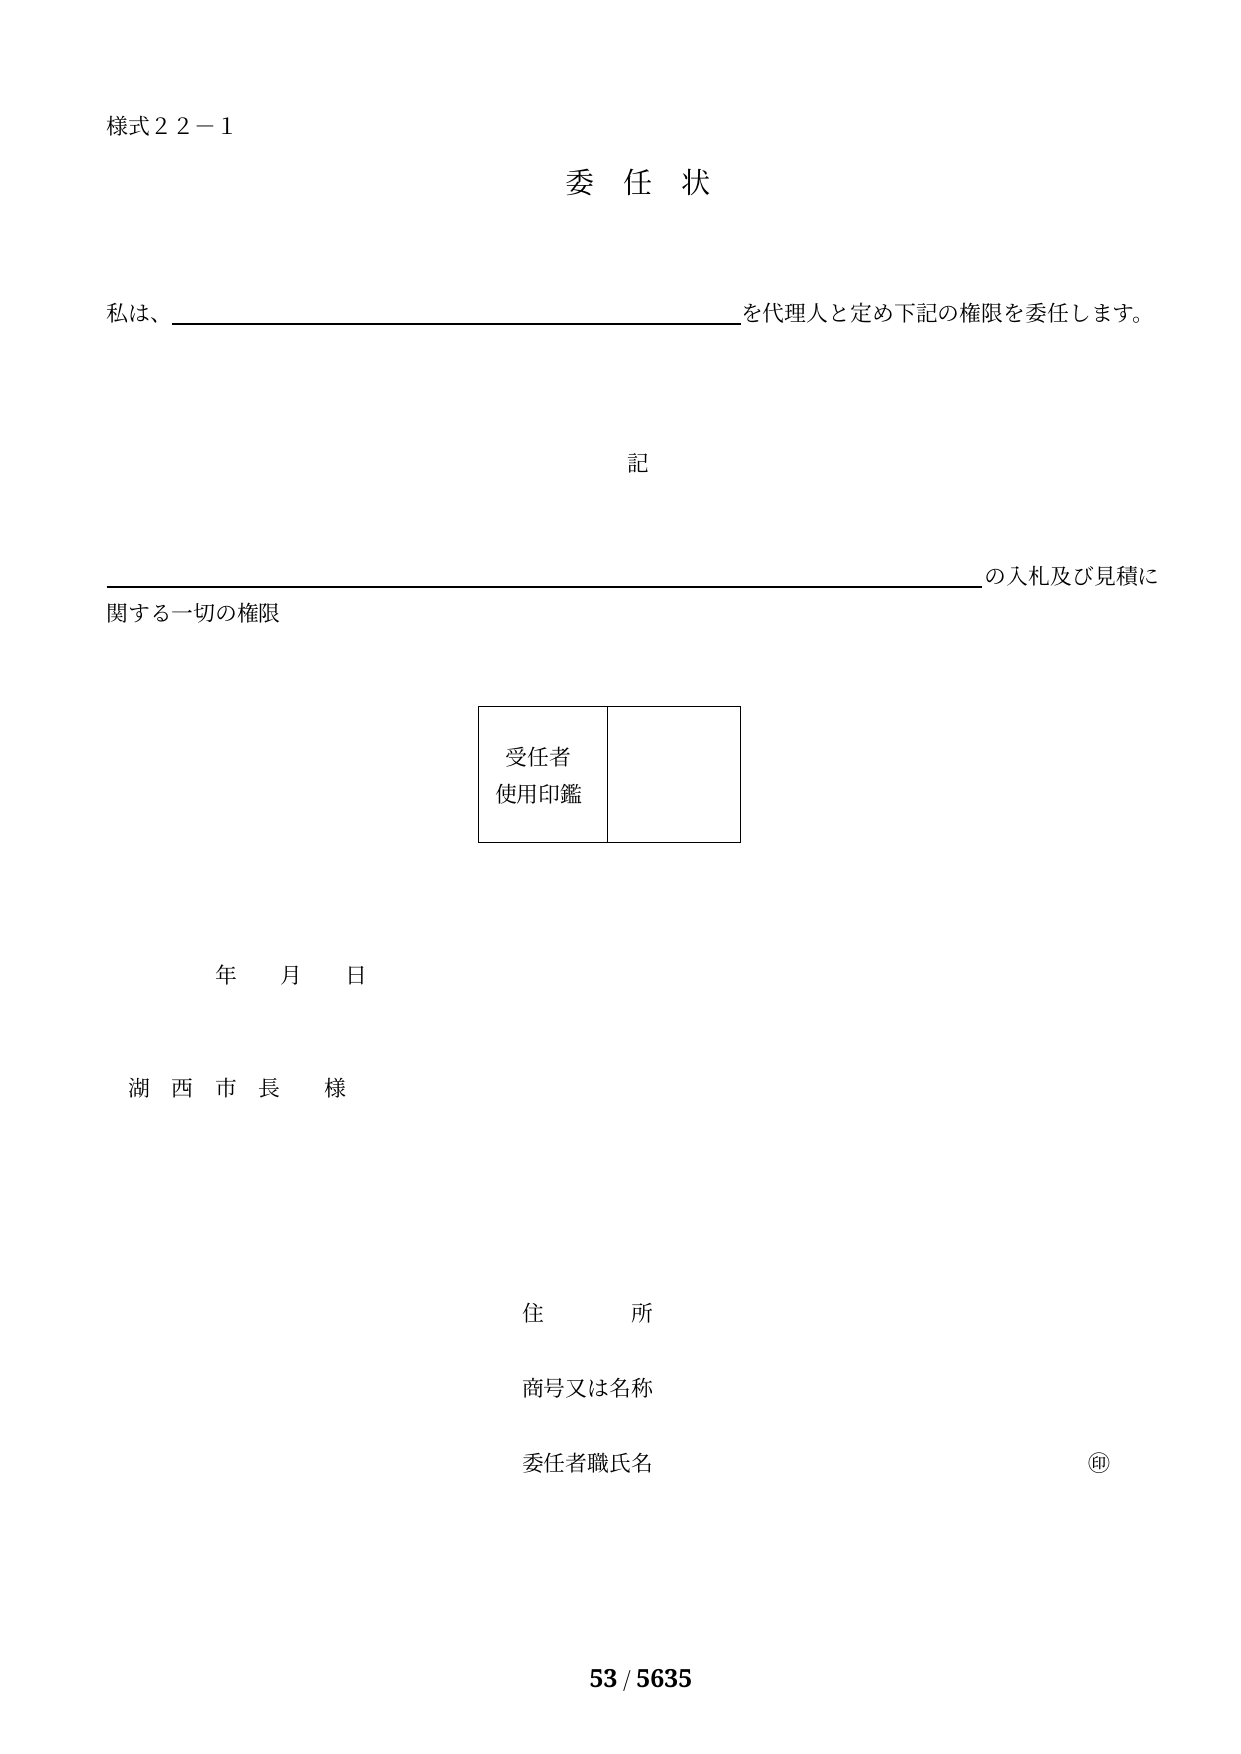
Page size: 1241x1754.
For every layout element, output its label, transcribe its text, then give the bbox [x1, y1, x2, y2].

text 私は、 を代理人と定め下記の権限を委任します。 [106, 293, 1169, 331]
text 年 月 日 [106, 956, 1160, 993]
text 委任者職氏名 ㊞ [522, 1443, 1169, 1481]
text 委 任 状 [106, 143, 1169, 218]
table_header 受任者 使用印鑑 [479, 707, 607, 842]
text の入札及び見積に関する一切の権限 [106, 556, 1160, 631]
text 湖 西 市 長 様 [106, 1068, 1160, 1106]
text 記 [106, 443, 1169, 481]
text 商号又は名称 [522, 1368, 1169, 1406]
table_header [608, 707, 740, 842]
text 様式２２－１ [106, 106, 1169, 143]
text 住 所 [106, 1293, 1169, 1331]
